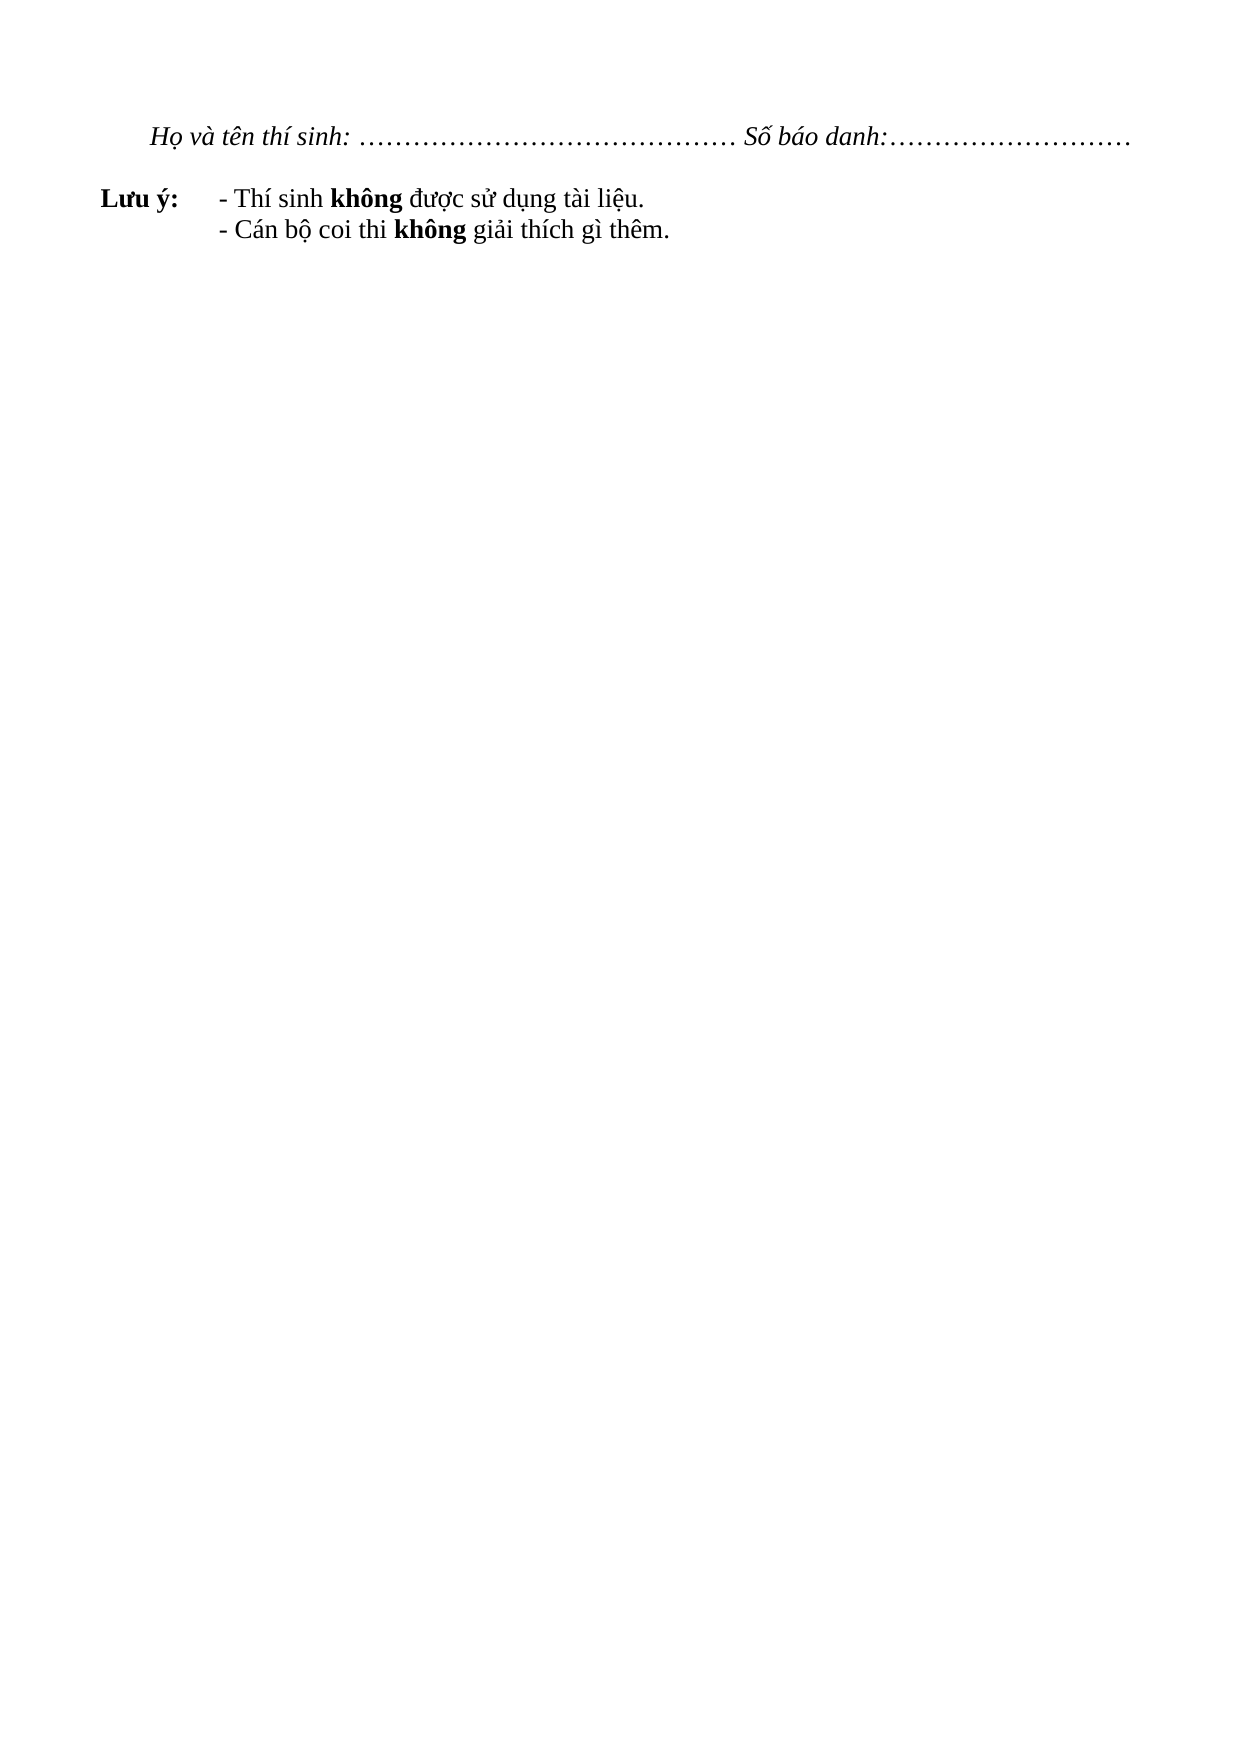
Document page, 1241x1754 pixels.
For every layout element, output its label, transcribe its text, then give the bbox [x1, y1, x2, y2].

text Lưu ý: - Thí sinh không được sử dụng tài liệu. [100, 182, 1189, 213]
text Họ và tên thí sinh: …………………………………… Số báo danh:……………………… [100, 120, 1181, 151]
text - Cán bộ coi thi không giải thích gì thêm. [100, 213, 1189, 244]
